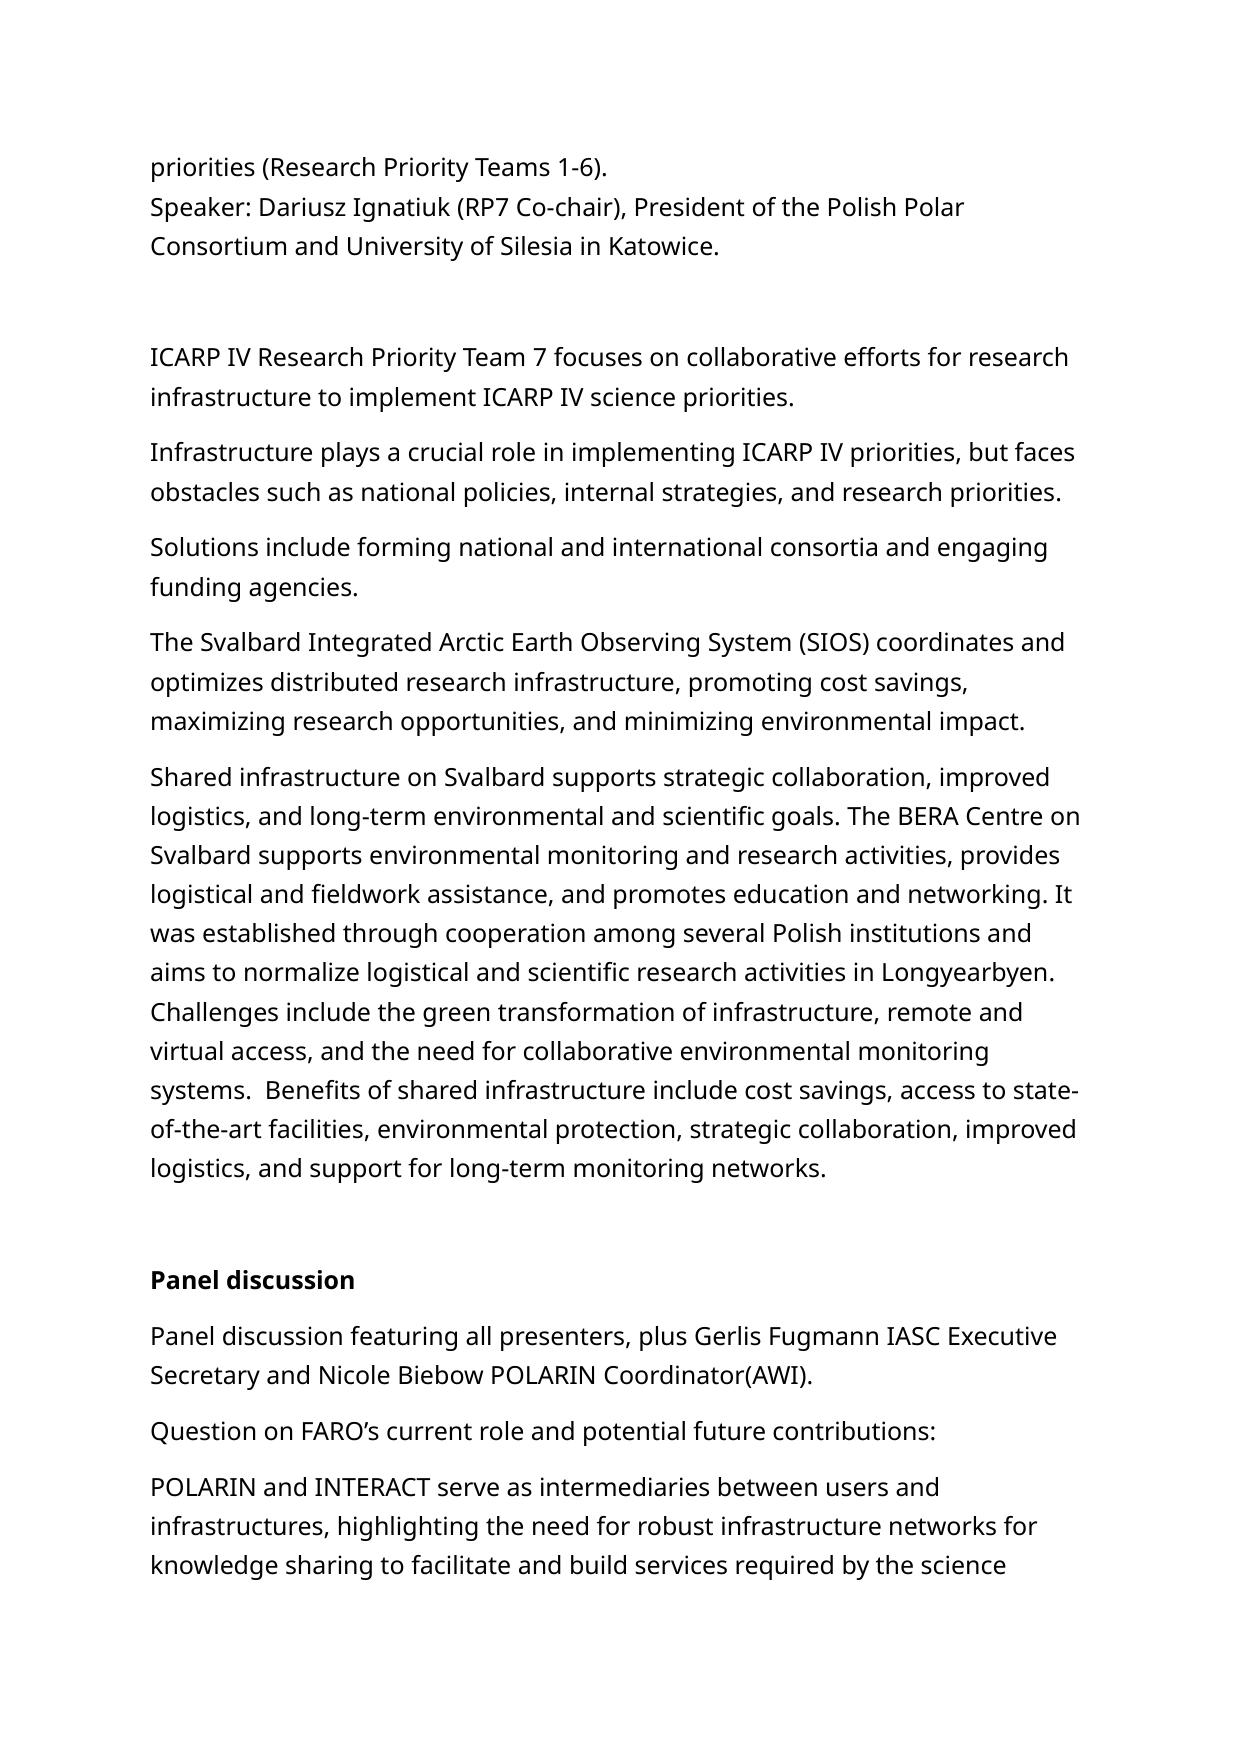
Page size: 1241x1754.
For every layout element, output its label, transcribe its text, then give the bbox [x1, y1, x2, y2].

text Panel discussion featuring all presenters, plus Gerlis Fugmann IASC Executive Secretary and Nicole Biebow POLARIN Coordinator(AWI). [150, 1318, 1090, 1392]
text Infrastructure plays a crucial role in implementing ICARP IV priorities, but faces obstacles such as national policies, internal strategies, and research priorities. [150, 435, 1090, 508]
text ICARP IV Research Priority Team 7 focuses on collaborative efforts for research infrastructure to implement ICARP IV science priorities. [150, 340, 1090, 413]
text Panel discussion [150, 1262, 1090, 1297]
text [150, 150, 1090, 262]
text Question on FARO’s current role and potential future contributions: [150, 1413, 1090, 1447]
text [150, 1469, 1090, 1582]
text The Svalbard Integrated Arctic Earth Observing System (SIOS) coordinates and optimizes distributed research infrastructure, promoting cost savings, maximizing research opportunities, and minimizing environmental impact. [150, 625, 1090, 737]
text Solutions include forming national and international consortia and engaging funding agencies. [150, 530, 1090, 603]
text Shared infrastructure on Svalbard supports strategic collaboration, improved logistics, and long-term environmental and scientific goals. The BERA Centre on Svalbard supports environmental monitoring and research activities, provides logistical and fieldwork assistance, and promotes education and networking. It was established through cooperation among several Polish institutions and aims to normalize logistical and scientific research activities in Longyearbyen. Challenges include the green transformation of infrastructure, remote and virtual access, and the need for collaborative environmental monitoring systems. Benefits of shared infrastructure include cost savings, access to state-of-the-art facilities, environmental protection, strategic collaboration, improved logistics, and support for long-term monitoring networks. [150, 759, 1090, 1185]
